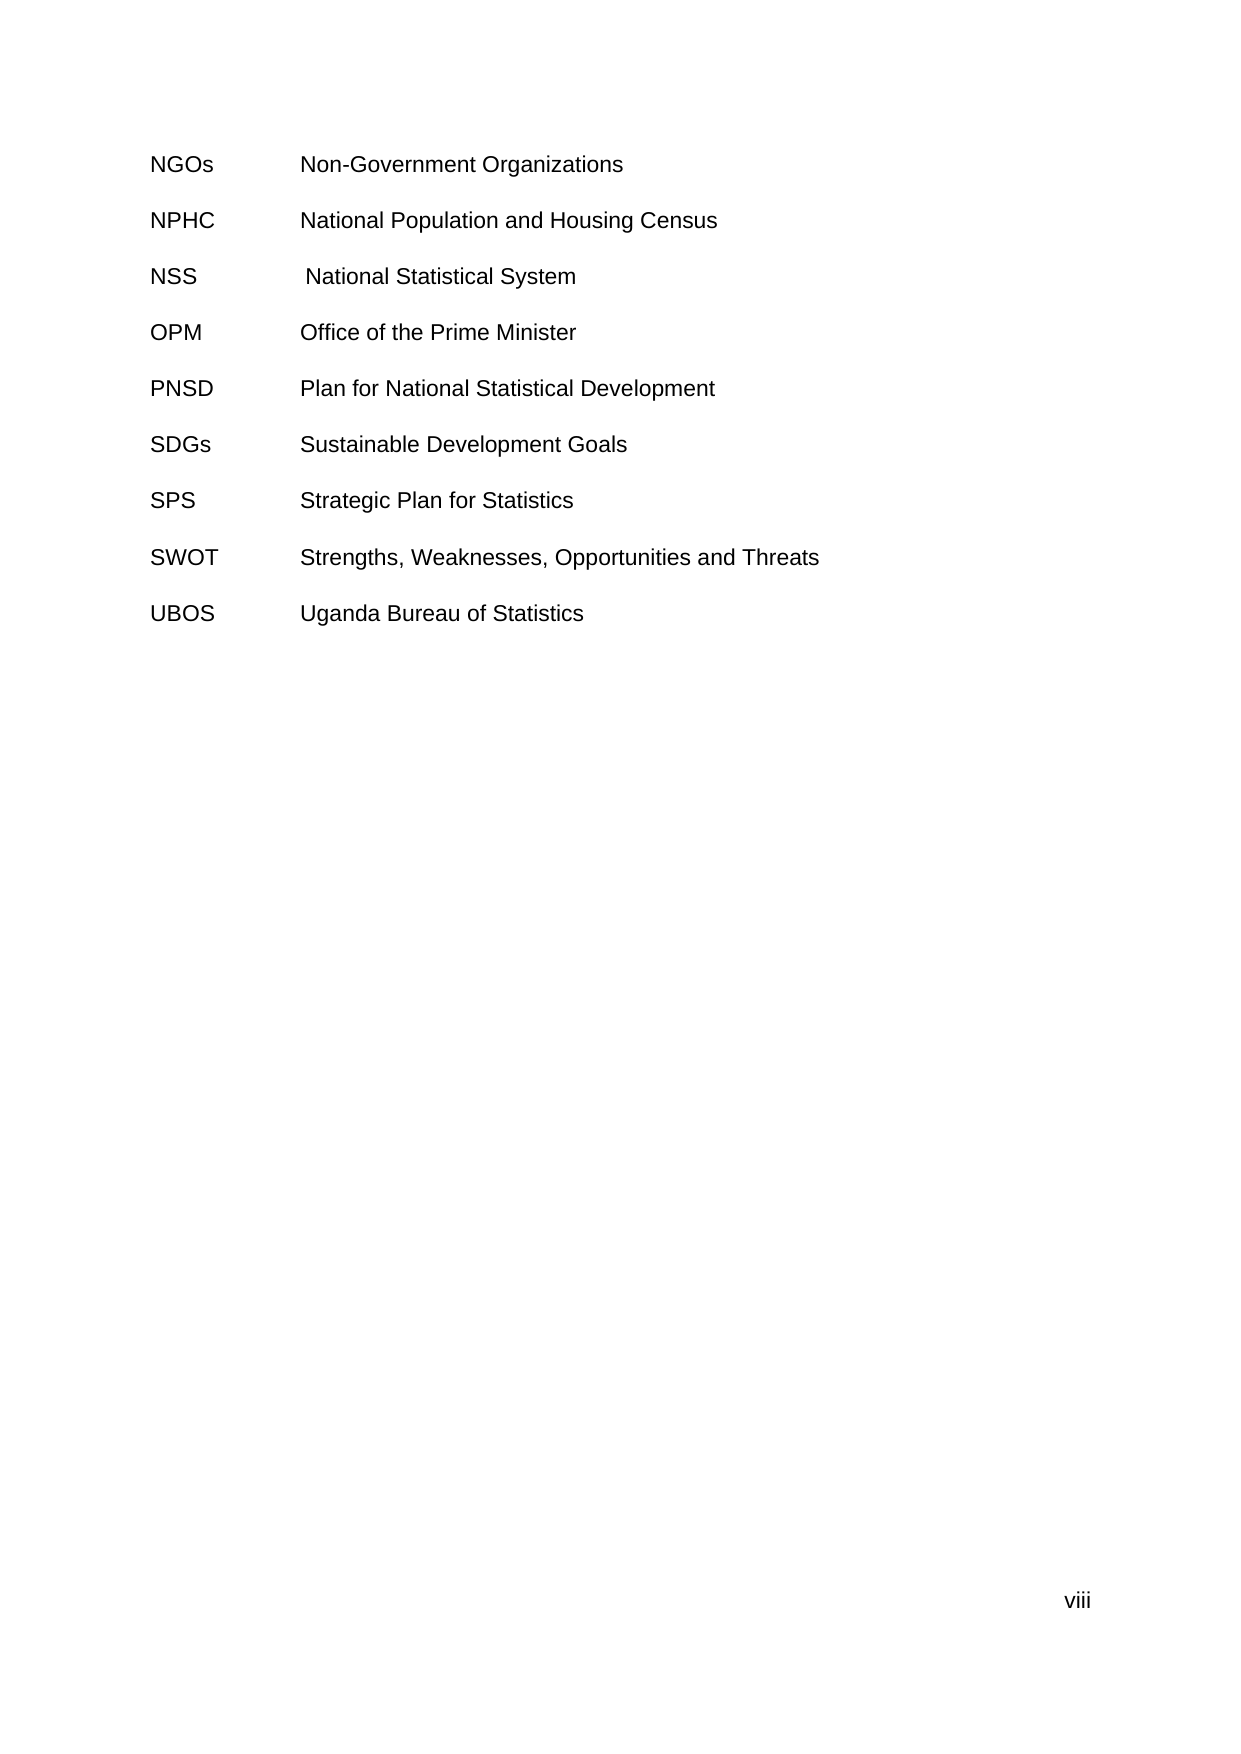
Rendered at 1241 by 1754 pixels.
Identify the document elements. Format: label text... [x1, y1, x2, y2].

text UBOS Uganda Bureau of Statistics [150, 600, 1091, 626]
text PNSD Plan for National Statistical Development [150, 375, 1091, 401]
text OPM Office of the Prime Minister [150, 319, 1091, 345]
text SPS Strategic Plan for Statistics [150, 487, 1091, 514]
text SWOT Strengths, Weaknesses, Opportunities and Threats [150, 543, 1091, 570]
text NPHC National Population and Housing Census [150, 207, 1091, 233]
text NSS National Statistical System [150, 263, 1091, 289]
text NGOs Non-Government Organizations [150, 151, 1091, 177]
text SDGs Sustainable Development Goals [150, 431, 1091, 458]
